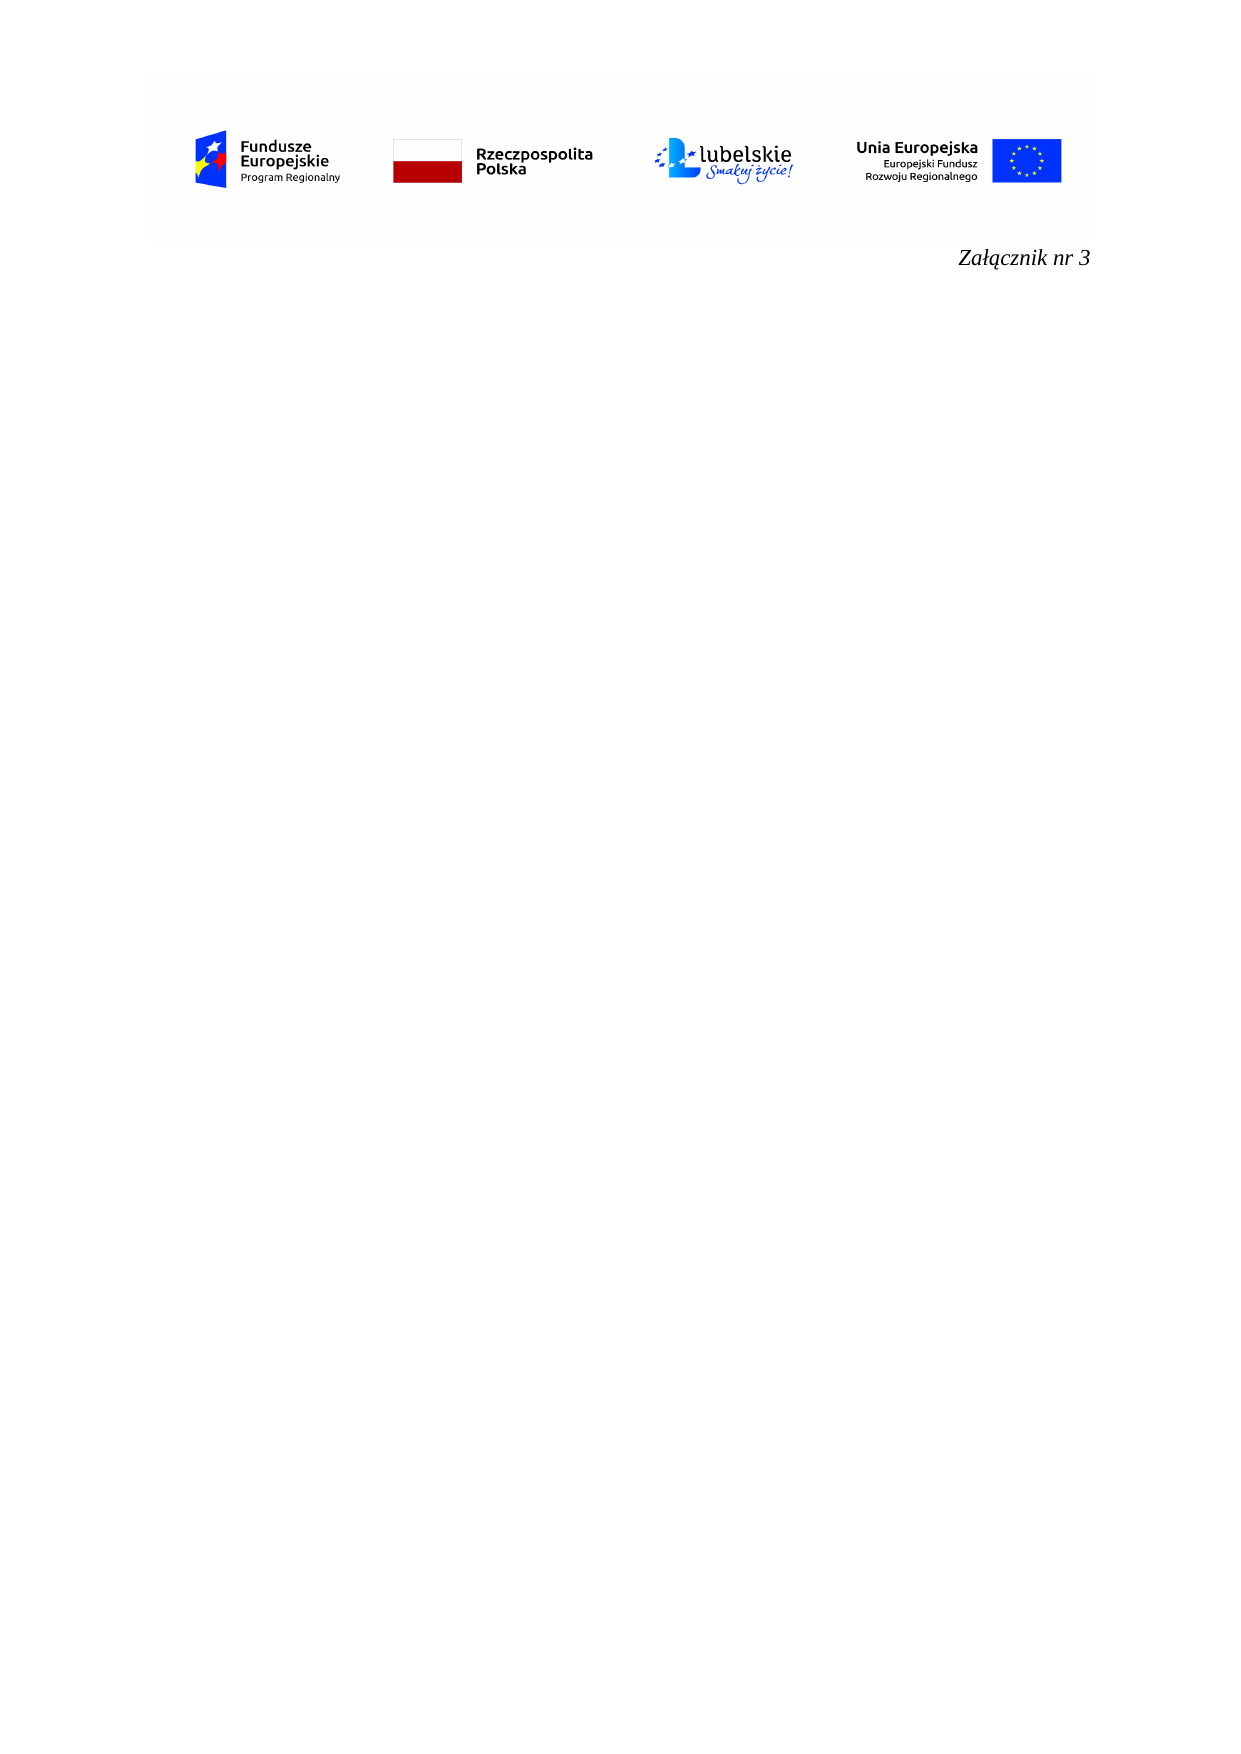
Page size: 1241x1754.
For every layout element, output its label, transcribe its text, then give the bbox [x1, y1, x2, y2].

text Załącznik nr 3 [148, 244, 1093, 270]
picture [147, 73, 1093, 244]
